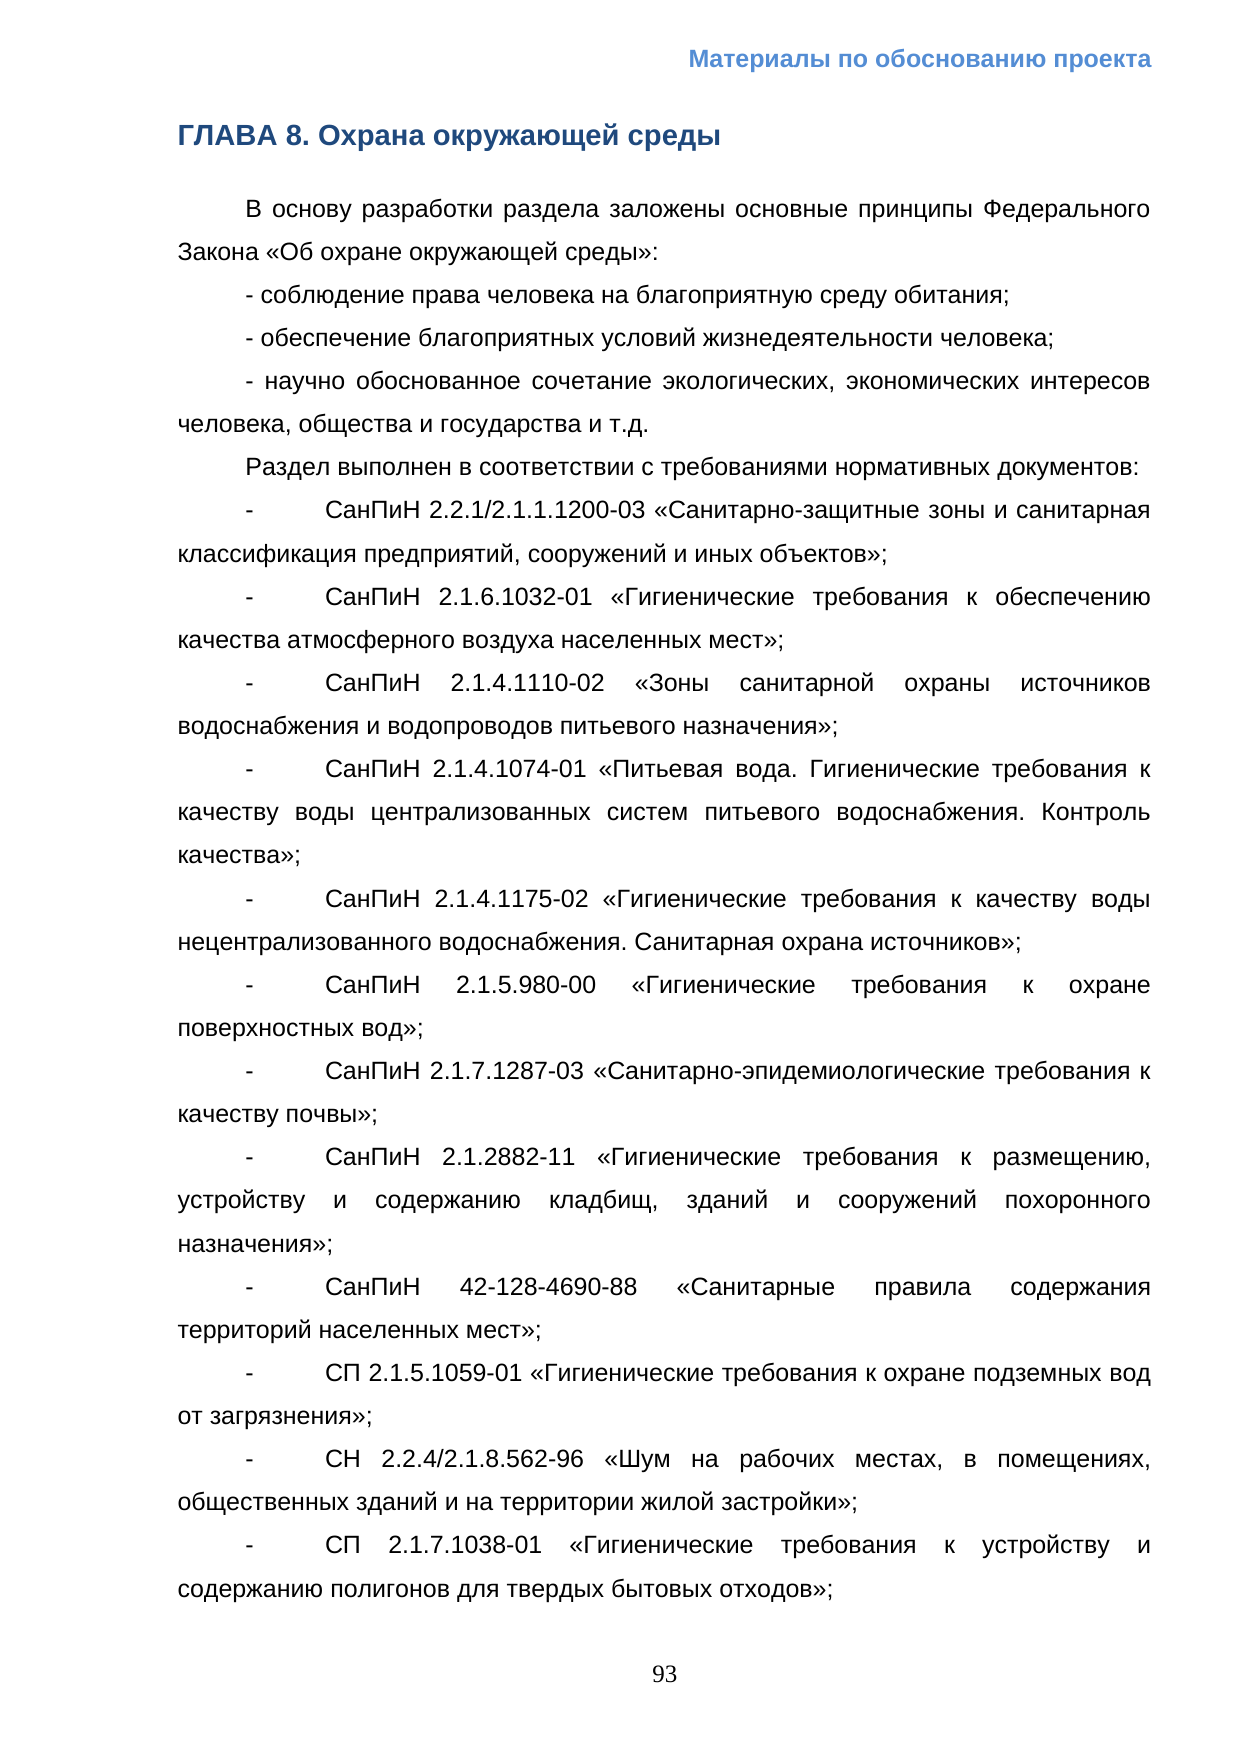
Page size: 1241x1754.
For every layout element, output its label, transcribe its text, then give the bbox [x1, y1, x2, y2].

text - СанПиН 2.1.4.1175-02 «Гигиенические требования к качеству воды нецентрализованного водоснабжения. Санитарная охрана источников»; [177, 883, 1152, 955]
text - СанПиН 42-128-4690-88 «Санитарные правила содержания территорий населенных мест»; [177, 1272, 1152, 1343]
text - обеспечение благоприятных условий жизнедеятельности человека; [177, 323, 1152, 352]
text - научно обоснованное сочетание экологических, экономических интересов человека, общества и государства и т.д. [177, 366, 1152, 438]
text Раздел выполнен в соответствии с требованиями нормативных документов: [177, 452, 1152, 481]
text - СН 2.2.4/2.1.8.562-96 «Шум на рабочих местах, в помещениях, общественных зданий и на территории жилой застройки»; [177, 1444, 1152, 1516]
text - СанПиН 2.2.1/2.1.1.1200-03 «Санитарно-защитные зоны и санитарная классификация предприятий, сооружений и иных объектов»; [177, 495, 1152, 567]
text - СанПиН 2.1.4.1074-01 «Питьевая вода. Гигиенические требования к качеству воды централизованных систем питьевого водоснабжения. Контроль качества»; [177, 754, 1152, 869]
text - СП 2.1.5.1059-01 «Гигиенические требования к охране подземных вод от загрязнения»; [177, 1358, 1152, 1430]
text - СанПиН 2.1.7.1287-03 «Санитарно-эпидемиологические требования к качеству почвы»; [177, 1056, 1152, 1128]
text - СанПиН 2.1.5.980-00 «Гигиенические требования к охране поверхностных вод»; [177, 970, 1152, 1042]
text - СП 2.1.7.1038-01 «Гигиенические требования к устройству и содержанию полигонов для твердых бытовых отходов»; [177, 1530, 1152, 1602]
text - СанПиН 2.1.4.1110-02 «Зоны санитарной охраны источников водоснабжения и водопроводов питьевого назначения»; [177, 668, 1152, 740]
subtitle ГЛАВА 8. Охрана окружающей среды [177, 118, 1152, 152]
text В основу разработки раздела заложены основные принципы Федерального Закона «Об охране окружающей среды»: [177, 193, 1152, 265]
text - СанПиН 2.1.2882-11 «Гигиенические требования к размещению, устройству и содержанию кладбищ, зданий и сооружений похоронного назначения»; [177, 1142, 1152, 1257]
text - соблюдение права человека на благоприятную среду обитания; [177, 280, 1152, 308]
text - СанПиН 2.1.6.1032-01 «Гигиенические требования к обеспечению качества атмосферного воздуха населенных мест»; [177, 582, 1152, 653]
